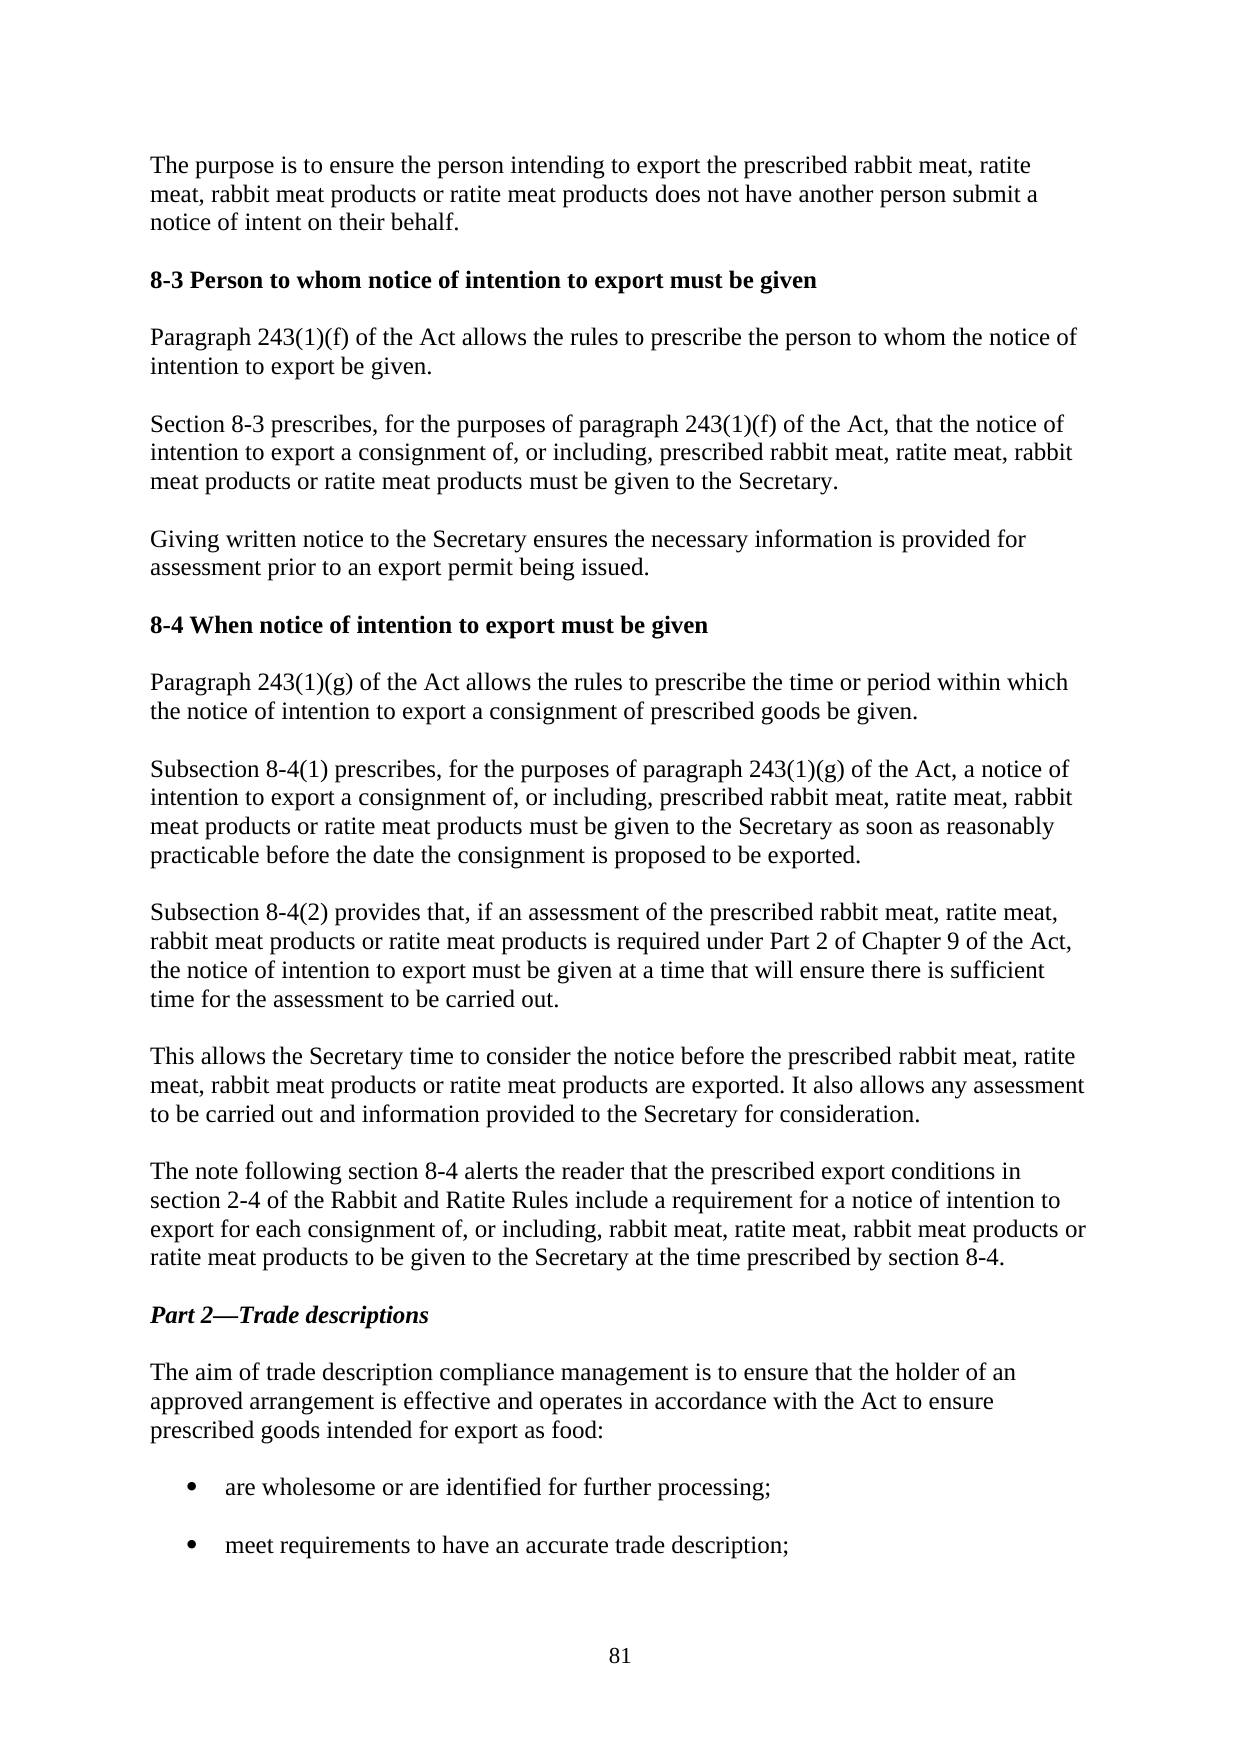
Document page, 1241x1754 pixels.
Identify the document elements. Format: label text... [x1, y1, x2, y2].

text 8-3 Person to whom notice of intention to export must be given [150, 265, 1090, 294]
text The purpose is to ensure the person intending to export the prescribed rabbit meat, ratite meat, rabbit meat products or ratite meat products does not have another person submit a notice of intent on their behalf. [150, 150, 1090, 236]
text Subsection 8-4(1) prescribes, for the purposes of paragraph 243(1)(g) of the Act, a notice of intention to export a consignment of, or including, prescribed rabbit meat, ratite meat, rabbit meat products or ratite meat products must be given to the Secretary as soon as reasonably practicable before the date the consignment is proposed to be exported. [150, 754, 1090, 869]
text Paragraph 243(1)(g) of the Act allows the rules to prescribe the time or period within which the notice of intention to export a consignment of prescribed goods be given. [150, 667, 1090, 725]
text The aim of trade description compliance management is to ensure that the holder of an approved arrangement is effective and operates in accordance with the Act to ensure prescribed goods intended for export as food: [150, 1357, 1090, 1444]
text The note following section 8-4 alerts the reader that the prescribed export conditions in section 2-4 of the Rabbit and Ratite Rules include a requirement for a notice of intention to export for each consignment of, or including, rabbit meat, ratite meat, rabbit meat products or ratite meat products to be given to the Secretary at the time prescribed by section 8-4. [150, 1156, 1090, 1271]
text Giving written notice to the Secretary ensures the necessary information is provided for assessment prior to an export permit being issued. [150, 524, 1090, 581]
text 8-4 When notice of intention to export must be given [150, 610, 1090, 639]
text This allows the Secretary time to consider the notice before the prescribed rabbit meat, ratite meat, rabbit meat products or ratite meat products are exported. It also allows any assessment to be carried out and information provided to the Secretary for consideration. [150, 1041, 1090, 1127]
list meet requirements to have an accurate trade description; [187, 1530, 1090, 1559]
text Section 8-3 prescribes, for the purposes of paragraph 243(1)(f) of the Act, that the notice of intention to export a consignment of, or including, prescribed rabbit meat, ratite meat, rabbit meat products or ratite meat products must be given to the Secretary. [150, 409, 1090, 495]
text Part 2—Trade descriptions [150, 1300, 1090, 1329]
list are wholesome or are identified for further processing; [187, 1472, 1090, 1501]
text Subsection 8-4(2) provides that, if an assessment of the prescribed rabbit meat, ratite meat, rabbit meat products or ratite meat products is required under Part 2 of Chapter 9 of the Act, the notice of intention to export must be given at a time that will ensure there is sufficient time for the assessment to be carried out. [150, 897, 1090, 1012]
text Paragraph 243(1)(f) of the Act allows the rules to prescribe the person to whom the notice of intention to export be given. [150, 322, 1090, 380]
